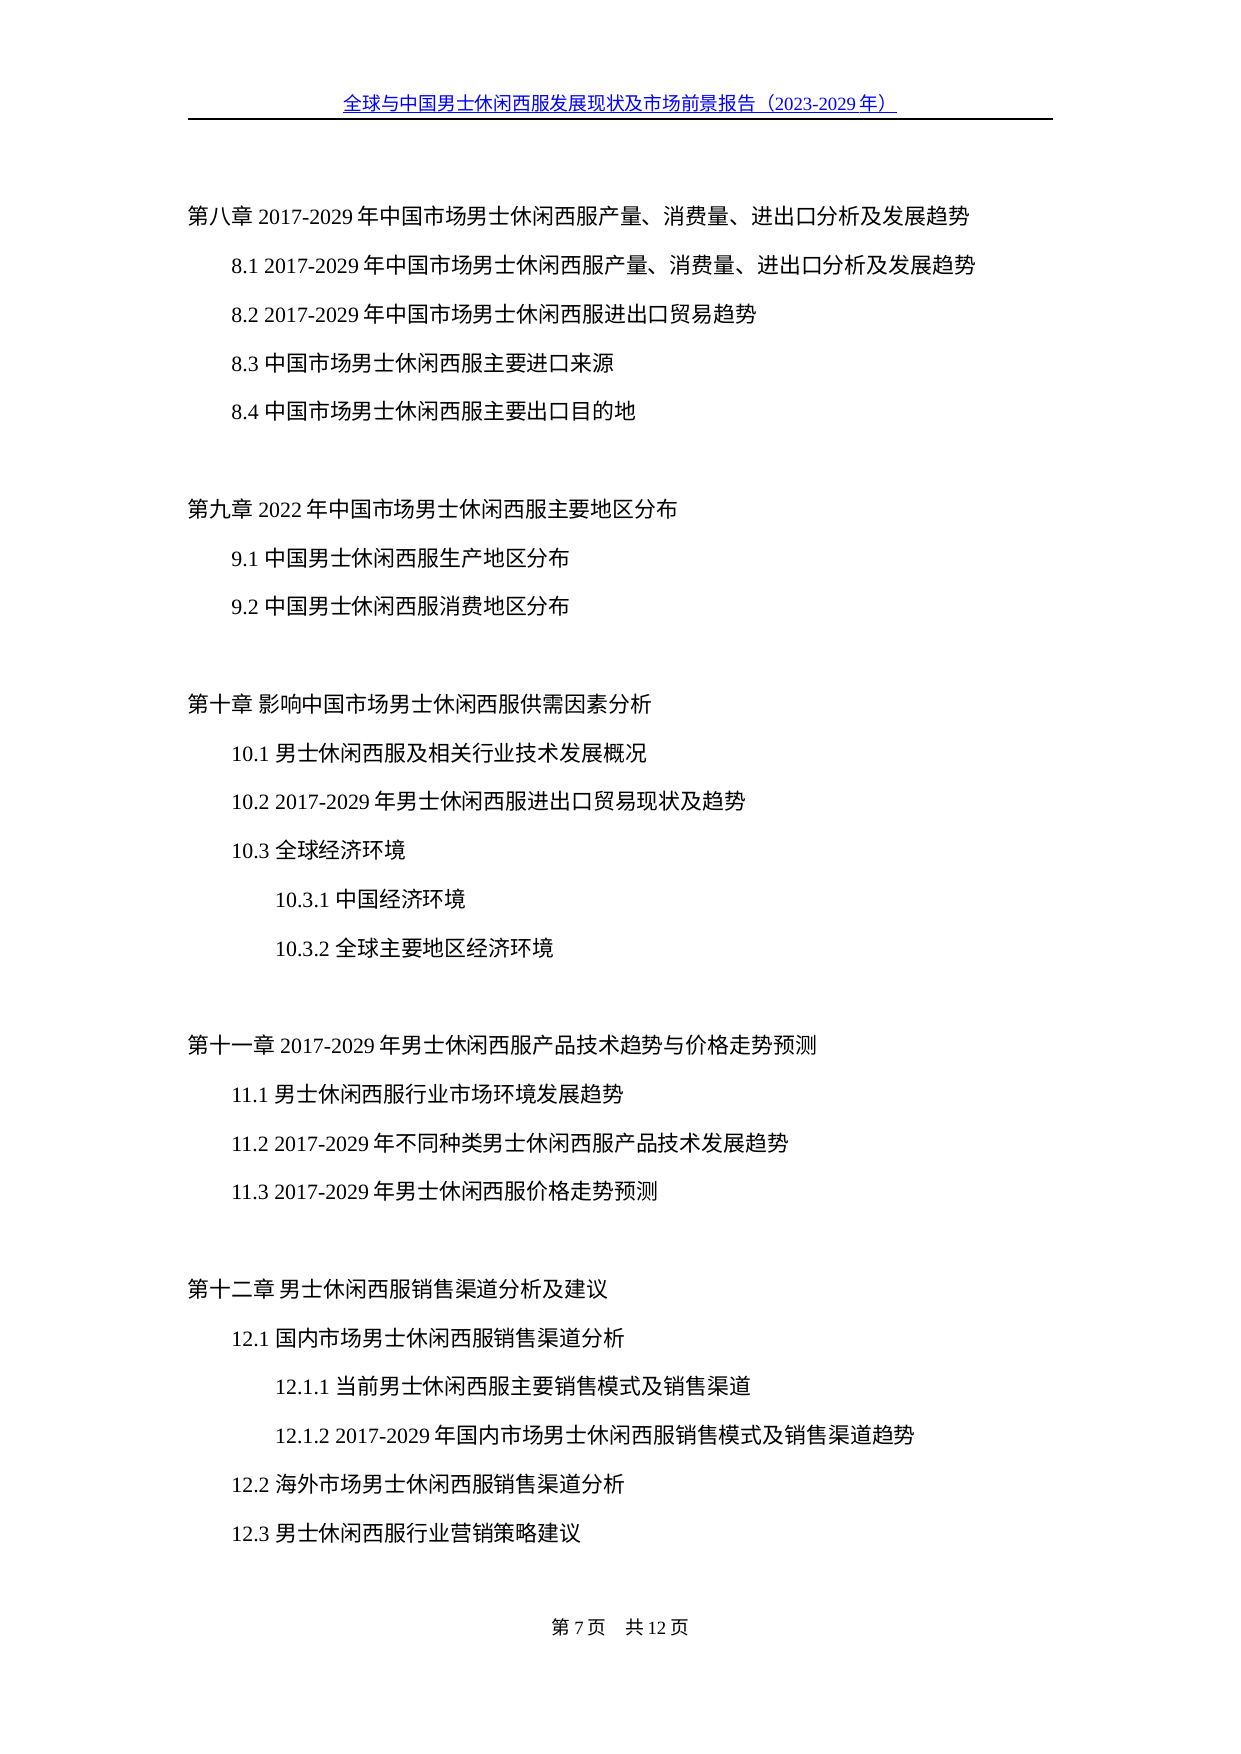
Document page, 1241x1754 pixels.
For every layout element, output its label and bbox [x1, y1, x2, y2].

text [187, 150, 1053, 1548]
